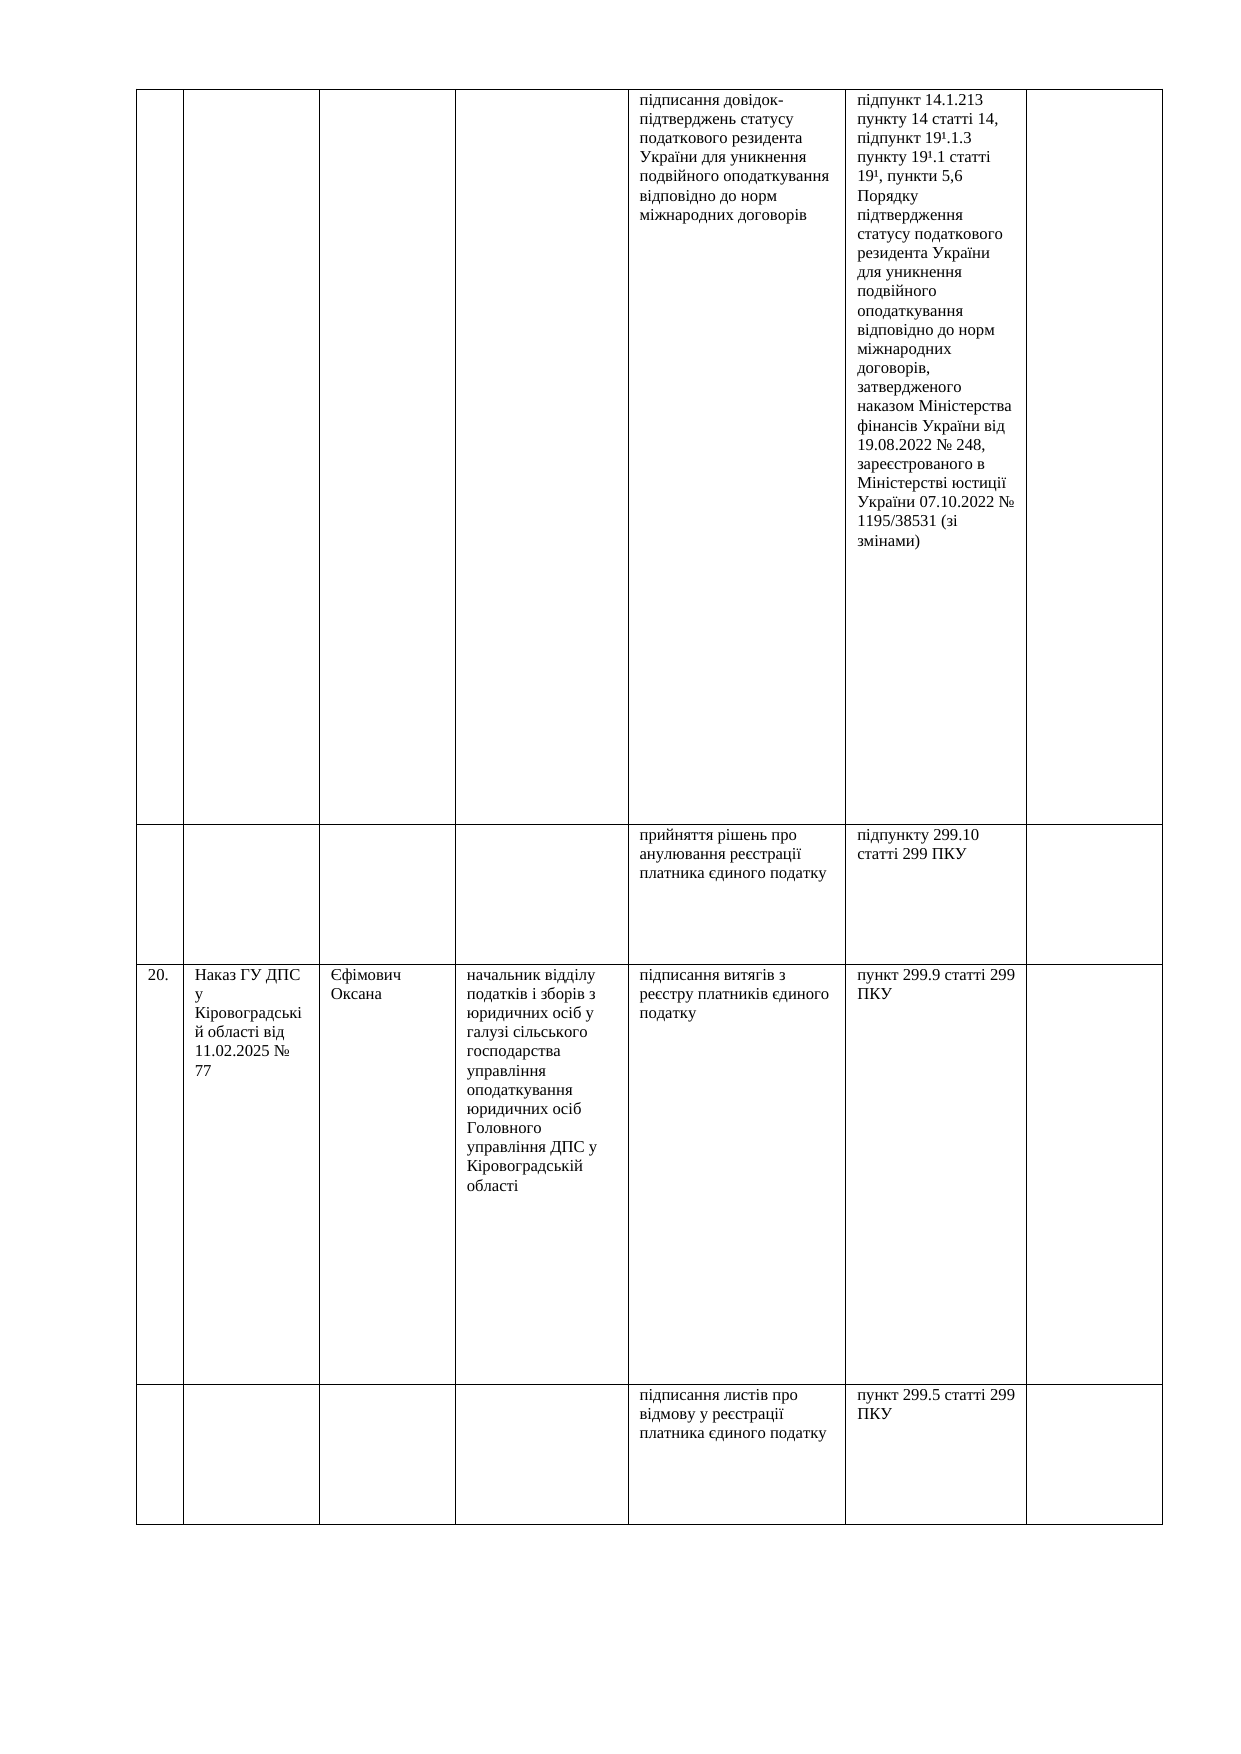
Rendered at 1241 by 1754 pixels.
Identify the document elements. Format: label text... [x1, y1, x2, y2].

table_cell прийняття рішень про анулювання реєстрації платника єдиного податку [629, 825, 845, 963]
table_cell [137, 825, 183, 963]
table_cell [1027, 965, 1162, 1383]
table_cell [184, 90, 319, 823]
table_cell підпункту 299.10 статті 299 ПКУ [846, 825, 1026, 963]
table_cell Наказ ГУ ДПС у Кіровоградській області від 11.02.2025 № 77 [184, 965, 319, 1383]
table_cell [1027, 1385, 1162, 1523]
table_cell начальник відділу податків і зборів з юридичних осіб у галузі сільського господарства управління оподаткування юридичних осіб Головного управління ДПС у Кіровоградській області [456, 965, 628, 1383]
table_cell Єфімович Оксана [320, 965, 455, 1383]
table_cell пункт 299.9 статті 299 ПКУ [846, 965, 1026, 1383]
table_cell підпункт 14.1.213 пункту 14 статті 14, підпункт 19¹.1.3 пункту 19¹.1 статті 19¹, пункти 5,6 Порядку підтвердження статусу податкового резидента України для уникнення подвійного оподаткування відповідно до норм міжнародних договорів, затвердженого наказом Міністерства фінансів України від 19.08.2022 № 248, зареєстрованого в Міністерстві юстиції України 07.10.2022 № 1195/38531 (зі змінами) [846, 90, 1026, 823]
table_cell [137, 1385, 183, 1523]
table_cell підписання довідок-підтверджень статусу податкового резидента України для уникнення подвійного оподаткування відповідно до норм міжнародних договорів [629, 90, 845, 823]
table_cell [456, 1385, 628, 1523]
table_cell [137, 90, 183, 823]
table_cell [456, 825, 628, 963]
table_cell [320, 1385, 455, 1523]
table_cell підписання листів про відмову у реєстрації платника єдиного податку [629, 1385, 845, 1523]
table_cell [320, 90, 455, 823]
table_cell 20. [137, 965, 183, 1383]
table_cell [184, 825, 319, 963]
table_cell підписання витягів з реєстру платників єдиного податку [629, 965, 845, 1383]
table_cell [1027, 90, 1162, 823]
table_cell [320, 825, 455, 963]
table_cell [184, 1385, 319, 1523]
table_cell пункт 299.5 статті 299 ПКУ [846, 1385, 1026, 1523]
table_cell [1027, 825, 1162, 963]
table_cell [456, 90, 628, 823]
